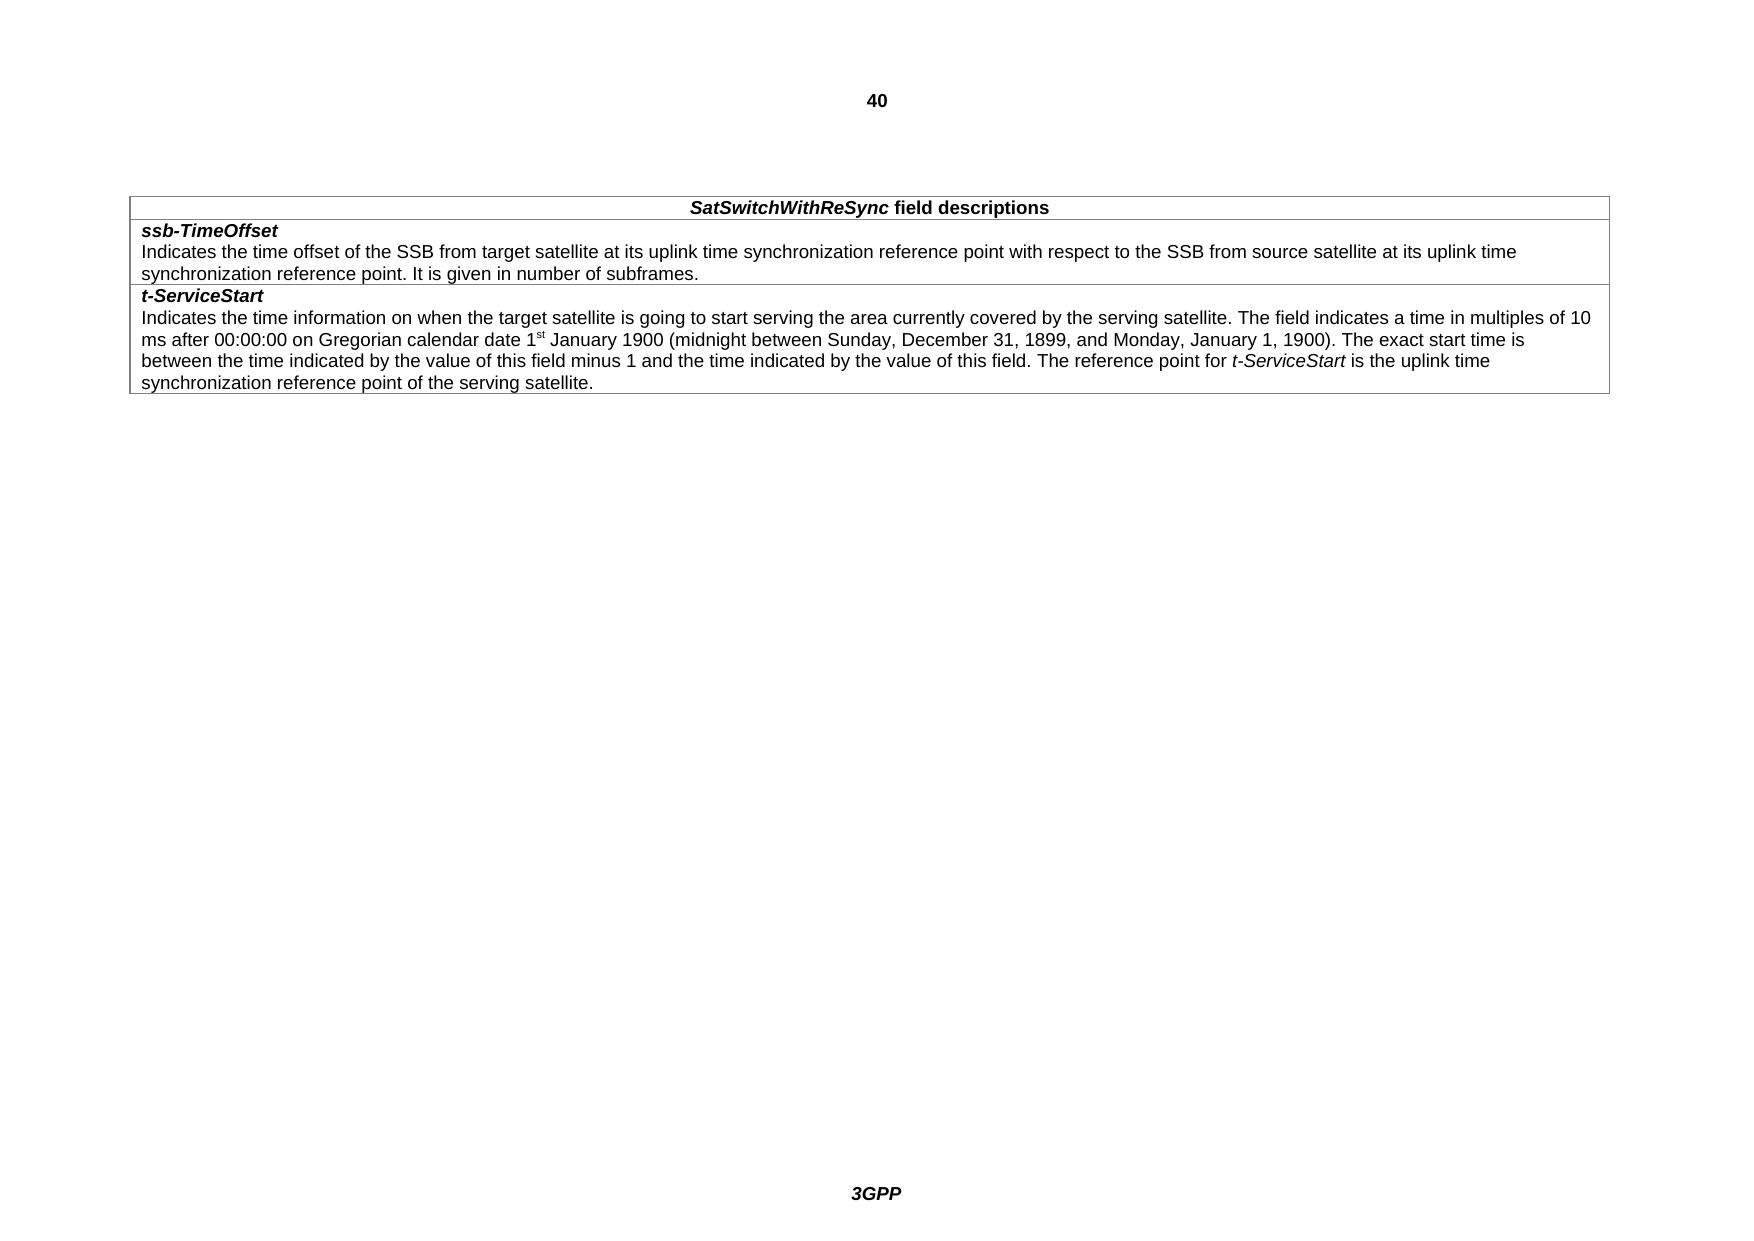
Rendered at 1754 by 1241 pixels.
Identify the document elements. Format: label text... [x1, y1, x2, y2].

table_cell t-ServiceStart Indicates the time information on when the target satellite is going to start serving the area currently covered by the serving satellite. The field indicates a time in multiples of 10 ms after 00:00:00 on Gregorian calendar date 1st January 1900 (midnight between Sunday, December 31, 1899, and Monday, January 1, 1900). The exact start time is between the time indicated by the value of this field minus 1 and the time indicated by the value of this field. The reference point for t-ServiceStart is the uplink time synchronization reference point of the serving satellite. [131, 285, 1609, 393]
table_header SatSwitchWithReSync field descriptions [131, 197, 1609, 218]
table_cell ssb-TimeOffset Indicates the time offset of the SSB from target satellite at its uplink time synchronization reference point with respect to the SSB from source satellite at its uplink time synchronization reference point. It is given in number of subframes. [131, 220, 1609, 284]
